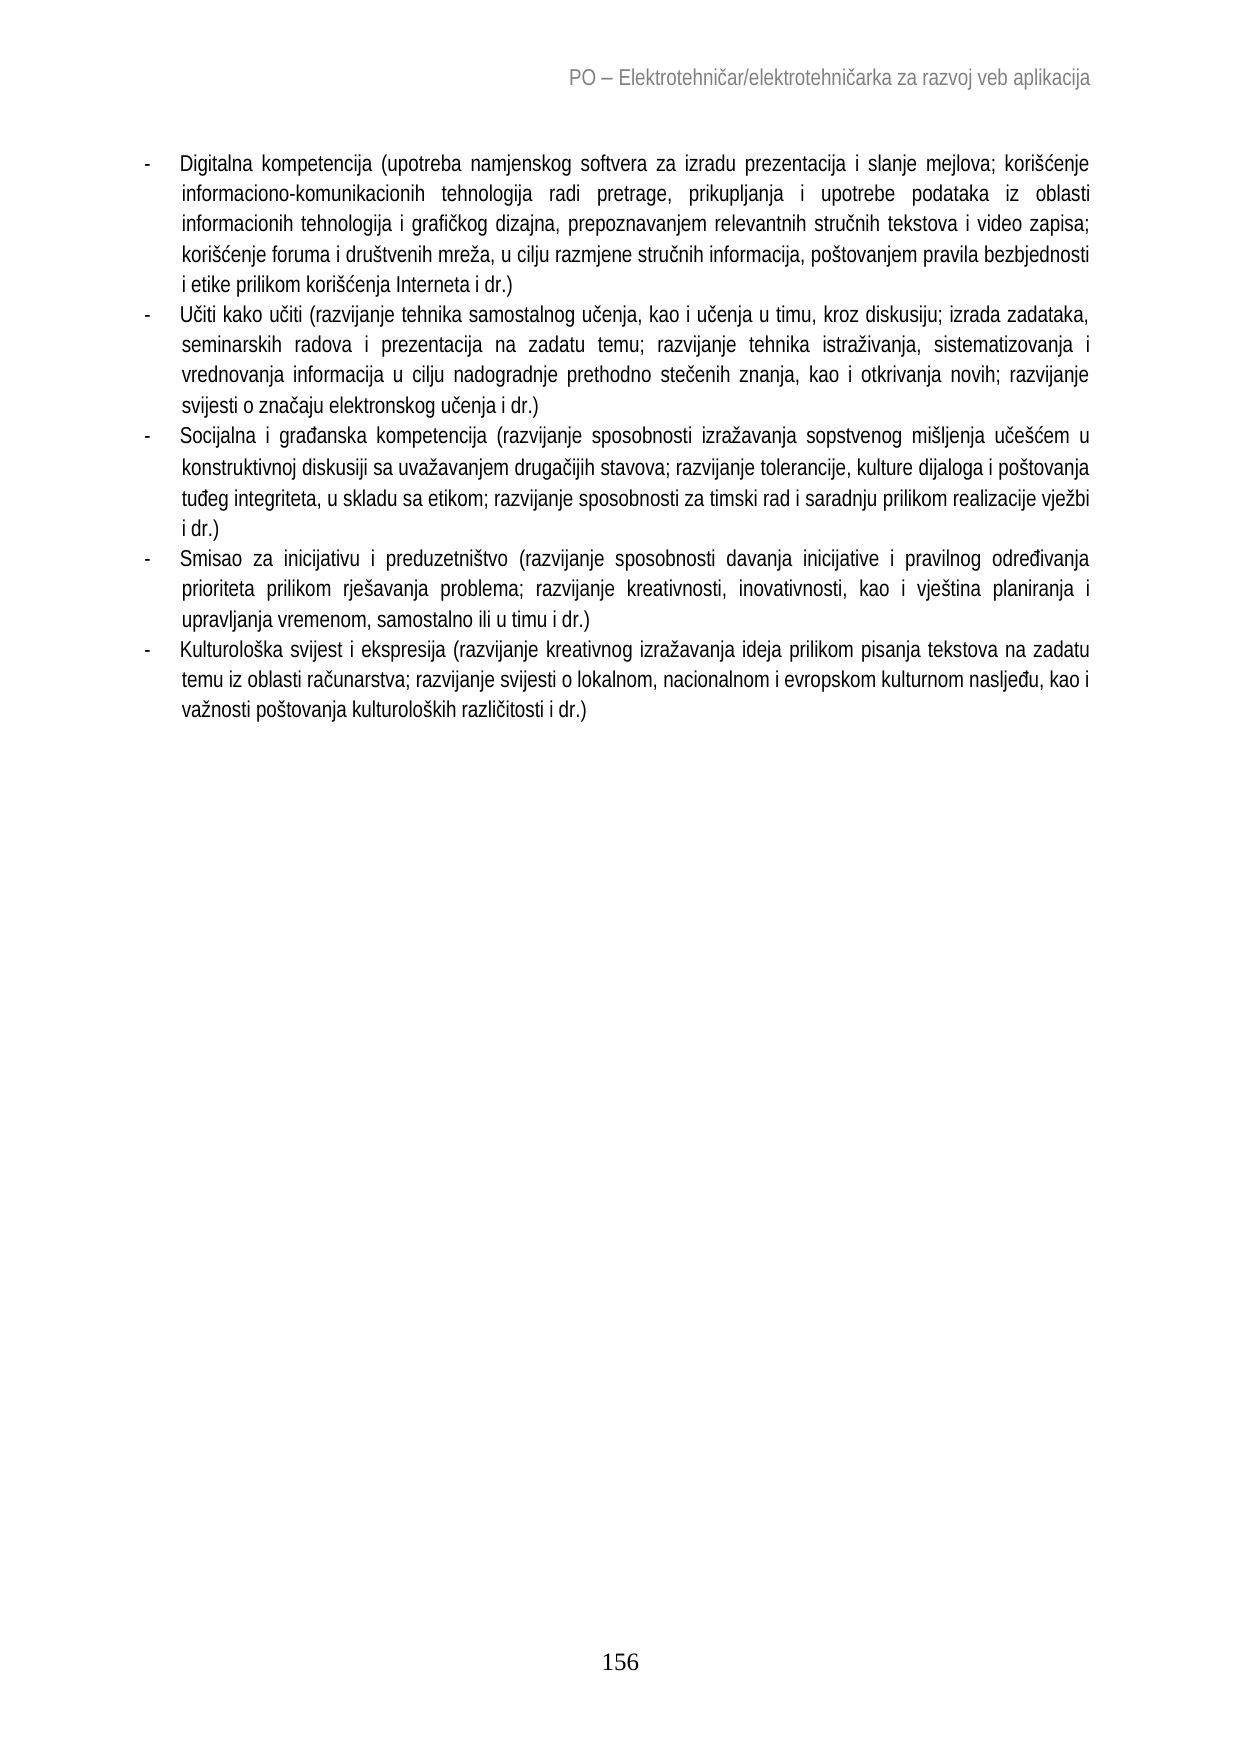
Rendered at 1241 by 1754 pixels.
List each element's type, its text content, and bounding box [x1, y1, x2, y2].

list Smisao za inicijativu i preduzetništvo (razvijanje sposobnosti davanja inicijative i pravilnog određivanja prioriteta prilikom rješavanja problema; razvijanje kreativnosti, inovativnosti, kao i vještina planiranja i upravljanja vremenom, samostalno ili u timu i dr.) [144, 545, 1090, 632]
list Učiti kako učiti (razvijanje tehnika samostalnog učenja, kao i učenja u timu, kroz diskusiju; izrada zadataka, seminarskih radova i prezentacija na zadatu temu; razvijanje tehnika istraživanja, sistematizovanja i vrednovanja informacija u cilju nadogradnje prethodno stečenih znanja, kao i otkrivanja novih; razvijanje svijesti o značaju elektronskog učenja i dr.) [144, 301, 1090, 418]
list Socijalna i građanska kompetencija (razvijanje sposobnosti izražavanja sopstvenog mišljenja učešćem u konstruktivnoj diskusiji sa uvažavanjem drugačijih stavova; razvijanje tolerancije, kulture dijaloga i poštovanja tuđeg integriteta, u skladu sa etikom; razvijanje sposobnosti za timski rad i saradnju prilikom realizacije vježbi i dr.) [144, 422, 1090, 541]
list Kulturološka svijest i ekspresija (razvijanje kreativnog izražavanja ideja prilikom pisanja tekstova na zadatu temu iz oblasti računarstva; razvijanje svijesti o lokalnom, nacionalnom i evropskom kulturnom nasljeđu, kao i važnosti poštovanja kulturoloških različitosti i dr.) [144, 636, 1090, 722]
list Digitalna kompetencija (upotreba namjenskog softvera za izradu prezentacija i slanje mejlova; korišćenje informaciono-komunikacionih tehnologija radi pretrage, prikupljanja i upotrebe podataka iz oblasti informacionih tehnologija i grafičkog dizajna, prepoznavanjem relevantnih stručnih tekstova i video zapisa; korišćenje foruma i društvenih mreža, u cilju razmjene stručnih informacija, poštovanjem pravila bezbjednosti i etike prilikom korišćenja Interneta i dr.) [144, 150, 1090, 297]
